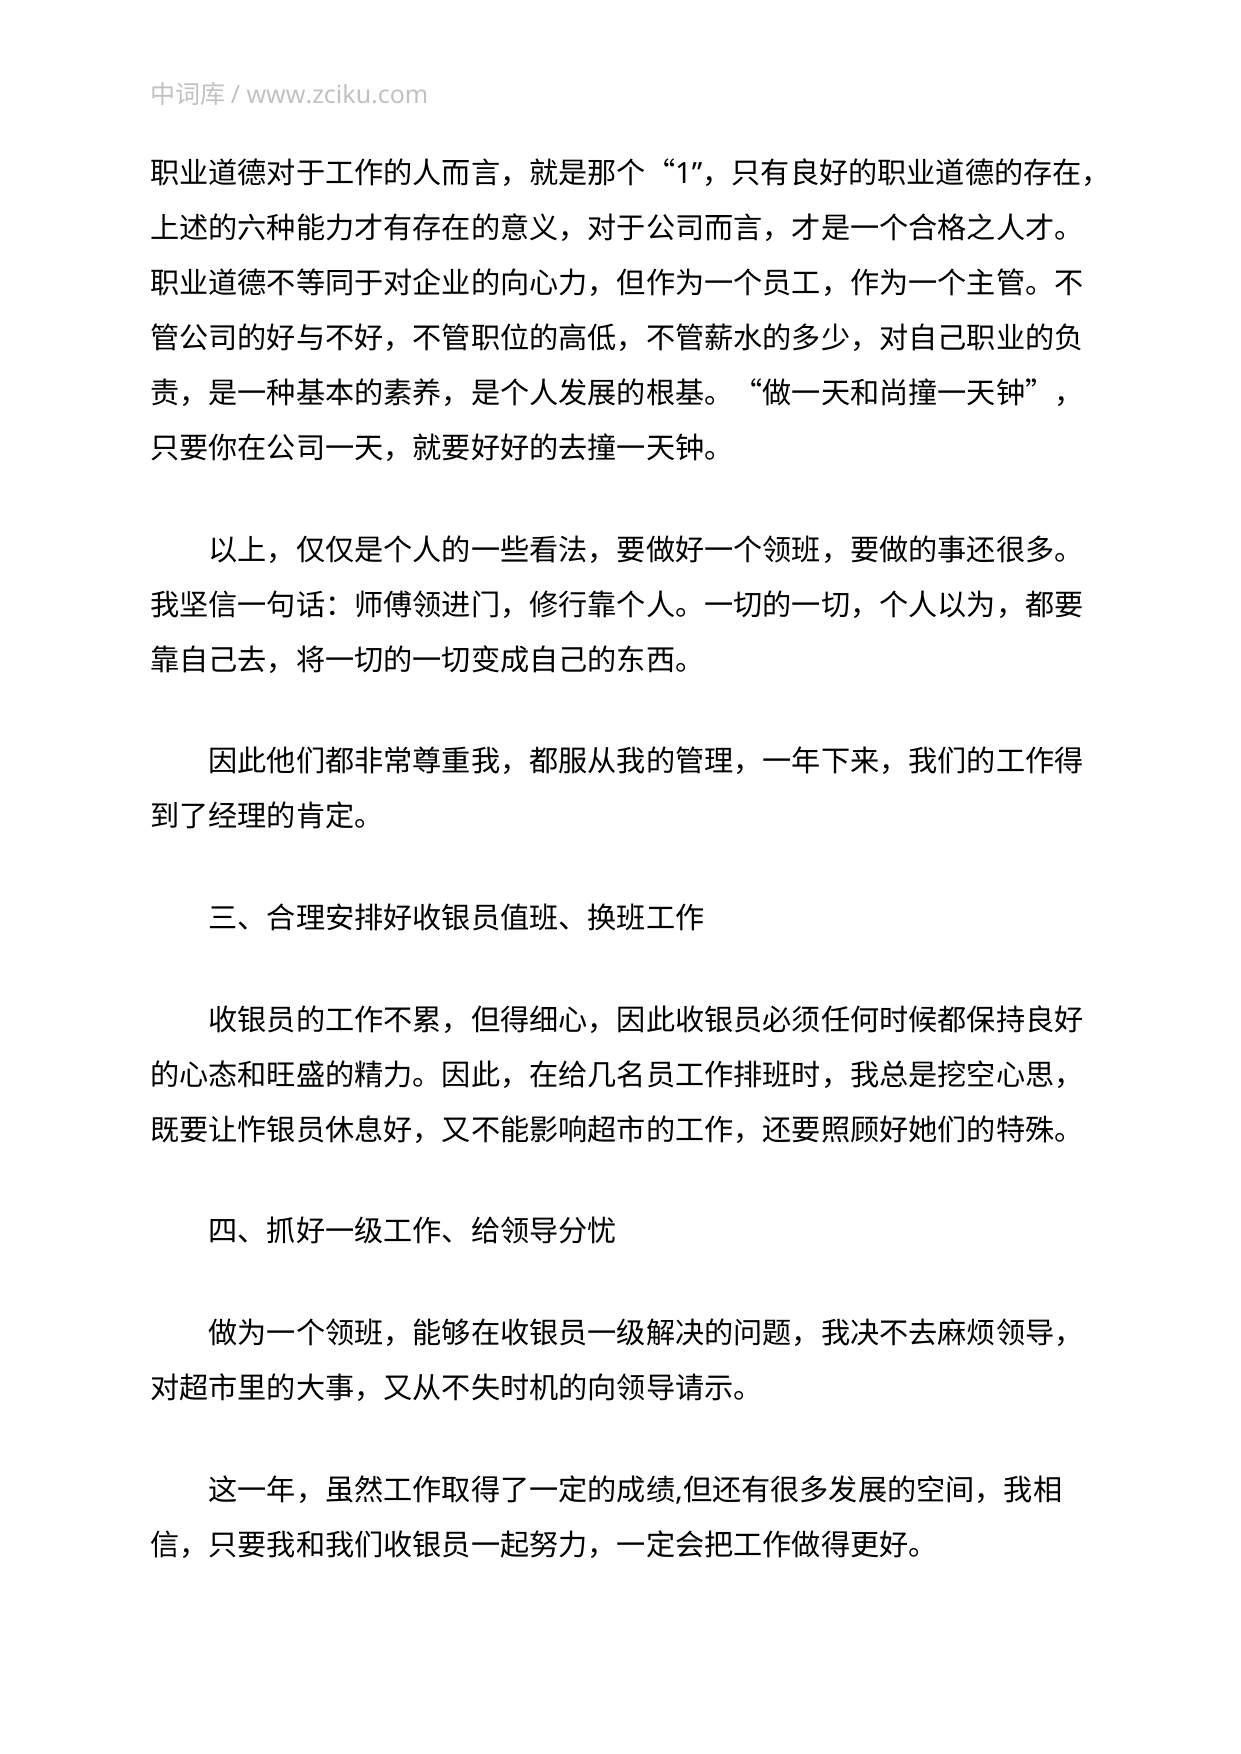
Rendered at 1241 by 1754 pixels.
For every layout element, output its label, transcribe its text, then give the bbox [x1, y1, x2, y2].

text 收银员的工作不累，但得细心，因此收银员必须任何时候都保持良好的心态和旺盛的精力。因此，在给几名员工作排班时，我总是挖空心思，既要让怍银员休息好，又不能影响超市的工作，还要照顾好她们的特殊。 [150, 996, 1090, 1148]
text 四、抓好一级工作、给领导分忧 [150, 1208, 1090, 1250]
text 以上，仅仅是个人的一些看法，要做好一个领班，要做的事还很多。我坚信一句话：师傅领进门，修行靠个人。一切的一切，个人以为，都要靠自己去，将一切的一切变成自己的东西。 [150, 526, 1090, 678]
text 做为一个领班，能够在收银员一级解决的问题，我决不去麻烦领导，对超市里的大事，又从不失时机的向领导请示。 [150, 1310, 1090, 1407]
text 这一年，虽然工作取得了一定的成绩,但还有很多发展的空间，我相信，只要我和我们收银员一起努力，一定会把工作做得更好。 [150, 1466, 1090, 1564]
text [150, 150, 1090, 467]
text 因此他们都非常尊重我，都服从我的管理，一年下来，我们的工作得到了经理的肯定。 [150, 738, 1090, 835]
text 三、合理安排好收银员值班、换班工作 [150, 894, 1090, 937]
